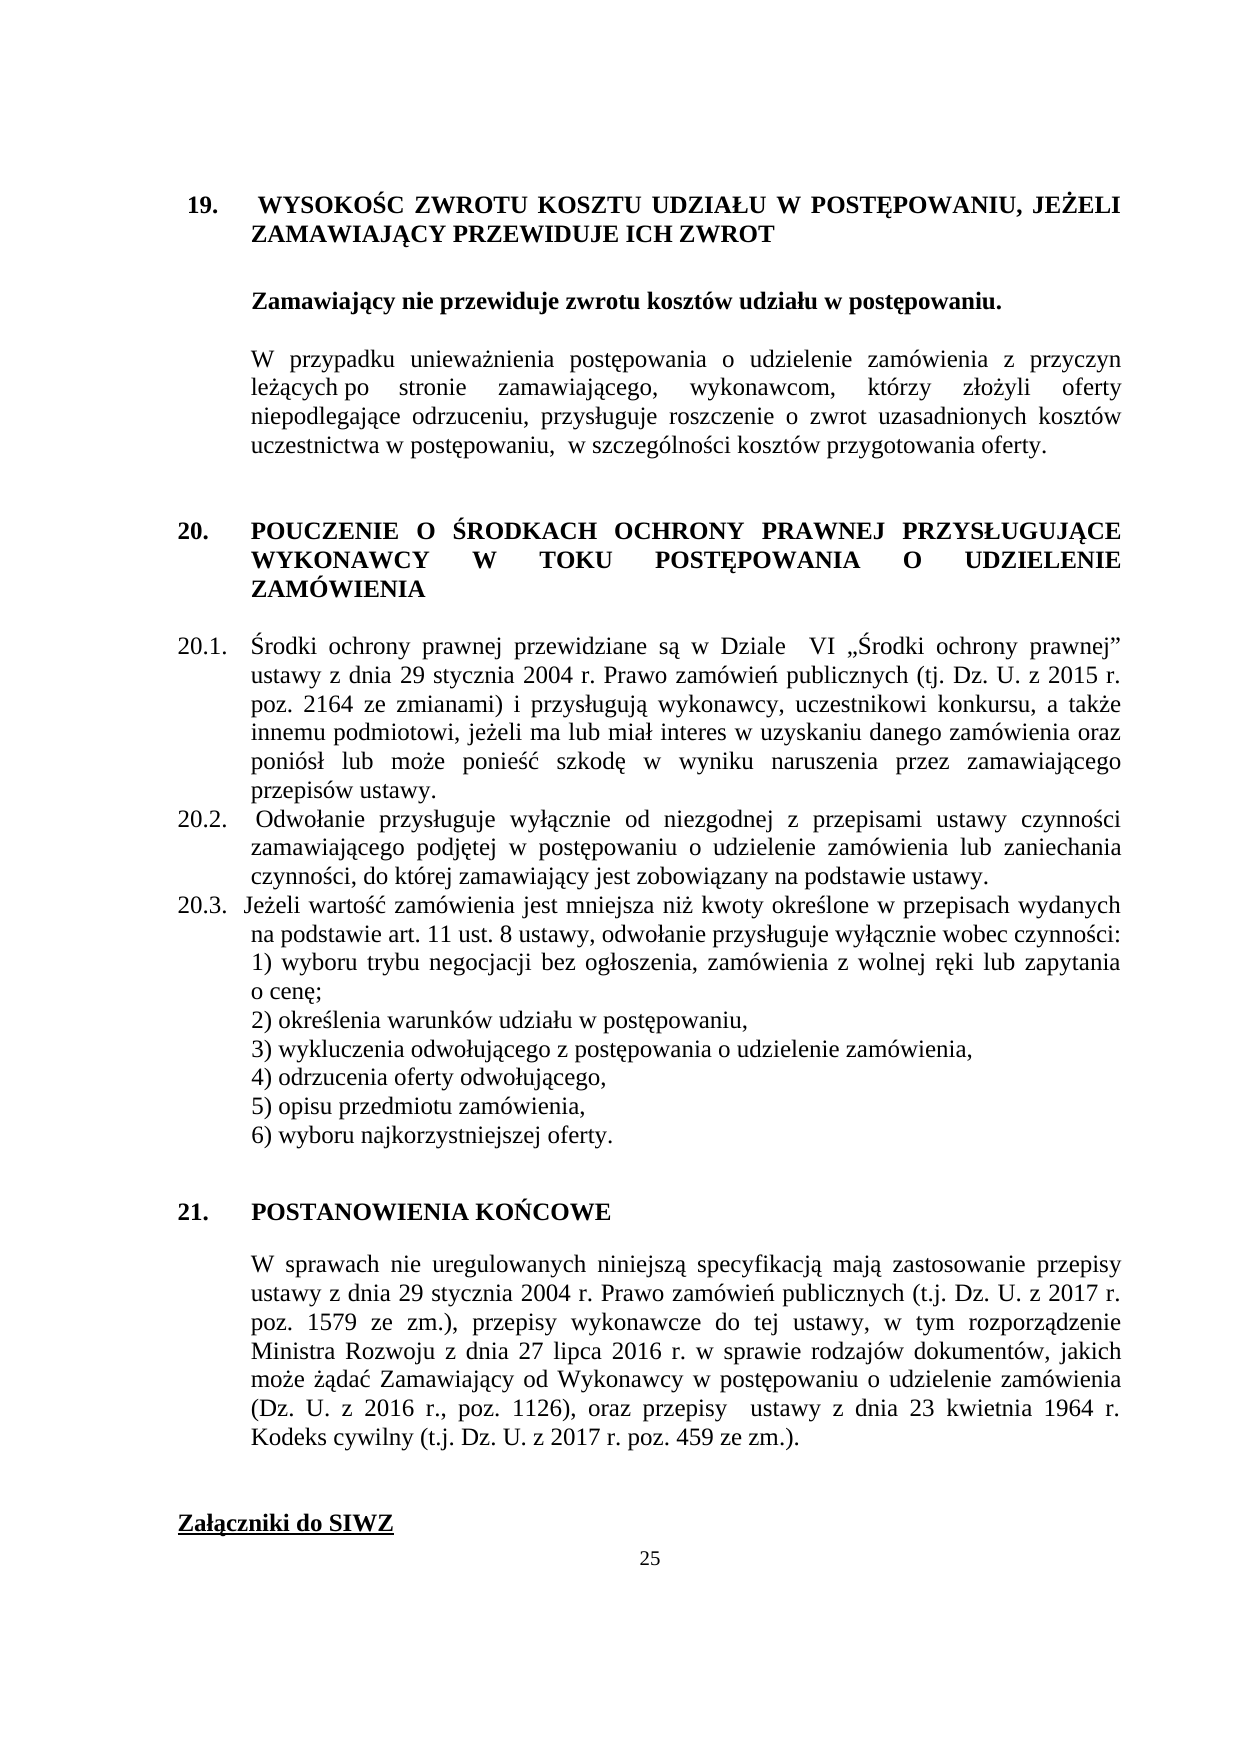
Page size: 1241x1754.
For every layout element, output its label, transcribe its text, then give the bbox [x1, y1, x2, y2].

text 20. POUCZENIE O ŚRODKACH OCHRONY PRAWNEJ PRZYSŁUGUJĄCE WYKONAWCY W TOKU POSTĘPOWANIA O UDZIELENIE ZAMÓWIENIA [177, 516, 1122, 602]
text W przypadku unieważnienia postępowania o udzielenie zamówienia z przyczyn leżących po stronie zamawiającego, wykonawcom, którzy złożyli oferty niepodlegające odrzuceniu, przysługuje roszczenie o zwrot uzasadnionych kosztów uczestnictwa w postępowaniu, w szczególności kosztów przygotowania oferty. [251, 344, 1122, 459]
text 5) opisu przedmiotu zamówienia, [251, 1091, 1122, 1120]
text 20.1. Środki ochrony prawnej przewidziane są w Dziale VI „Środki ochrony prawnej” ustawy z dnia 29 stycznia 2004 r. Prawo zamówień publicznych (tj. Dz. U. z 2015 r. poz. 2164 ze zmianami) i przysługują wykonawcy, uczestnikowi konkursu, a także innemu podmiotowi, jeżeli ma lub miał interes w uzyskaniu danego zamówienia oraz poniósł lub może ponieść szkodę w wyniku naruszenia przez zamawiającego przepisów ustawy. [177, 631, 1122, 804]
text 3) wykluczenia odwołującego z postępowania o udzielenie zamówienia, [251, 1034, 1122, 1062]
subtitle 21. POSTANOWIENIA KOŃCOWE [177, 1197, 1122, 1226]
text Zamawiający nie przewiduje zwrotu kosztów udziału w postępowaniu. [177, 286, 1122, 315]
text 19. WYSOKOŚC ZWROTU KOSZTU UDZIAŁU W POSTĘPOWANIU, JEŻELI ZAMAWIAJĄCY PRZEWIDUJE ICH ZWROT [177, 190, 1122, 248]
text 20.2. Odwołanie przysługuje wyłącznie od niezgodnej z przepisami ustawy czynności zamawiającego podjętej w postępowaniu o udzielenie zamówienia lub zaniechania czynności, do której zamawiający jest zobowiązany na podstawie ustawy. [177, 804, 1122, 890]
text 2) określenia warunków udziału w postępowaniu, [251, 1005, 1122, 1034]
list W sprawach nie uregulowanych niniejszą specyfikacją mają zastosowanie przepisy ustawy z dnia 29 stycznia 2004 r. Prawo zamówień publicznych (t.j. Dz. U. z 2017 r. poz. 1579 ze zm.), przepisy wykonawcze do tej ustawy, w tym rozporządzenie Ministra Rozwoju z dnia 27 lipca 2016 r. w sprawie rodzajów dokumentów, jakich może żądać Zamawiający od Wykonawcy w postępowaniu o udzielenie zamówienia (Dz. U. z 2016 r., poz. 1126), oraz przepisy ustawy z dnia 23 kwietnia 1964 r. Kodeks cywilny (t.j. Dz. U. z 2017 r. poz. 459 ze zm.). [251, 1249, 1122, 1451]
text 4) odrzucenia oferty odwołującego, [251, 1062, 1122, 1091]
text 1) wyboru trybu negocjacji bez ogłoszenia, zamówienia z wolnej ręki lub zapytania o cenę; [251, 947, 1122, 1005]
text 20.3. Jeżeli wartość zamówienia jest mniejsza niż kwoty określone w przepisach wydanych na podstawie art. 11 ust. 8 ustawy, odwołanie przysługuje wyłącznie wobec czynności: [177, 890, 1122, 947]
text Załączniki do SIWZ [177, 1508, 1122, 1537]
text 6) wyboru najkorzystniejszej oferty. [251, 1120, 1122, 1149]
